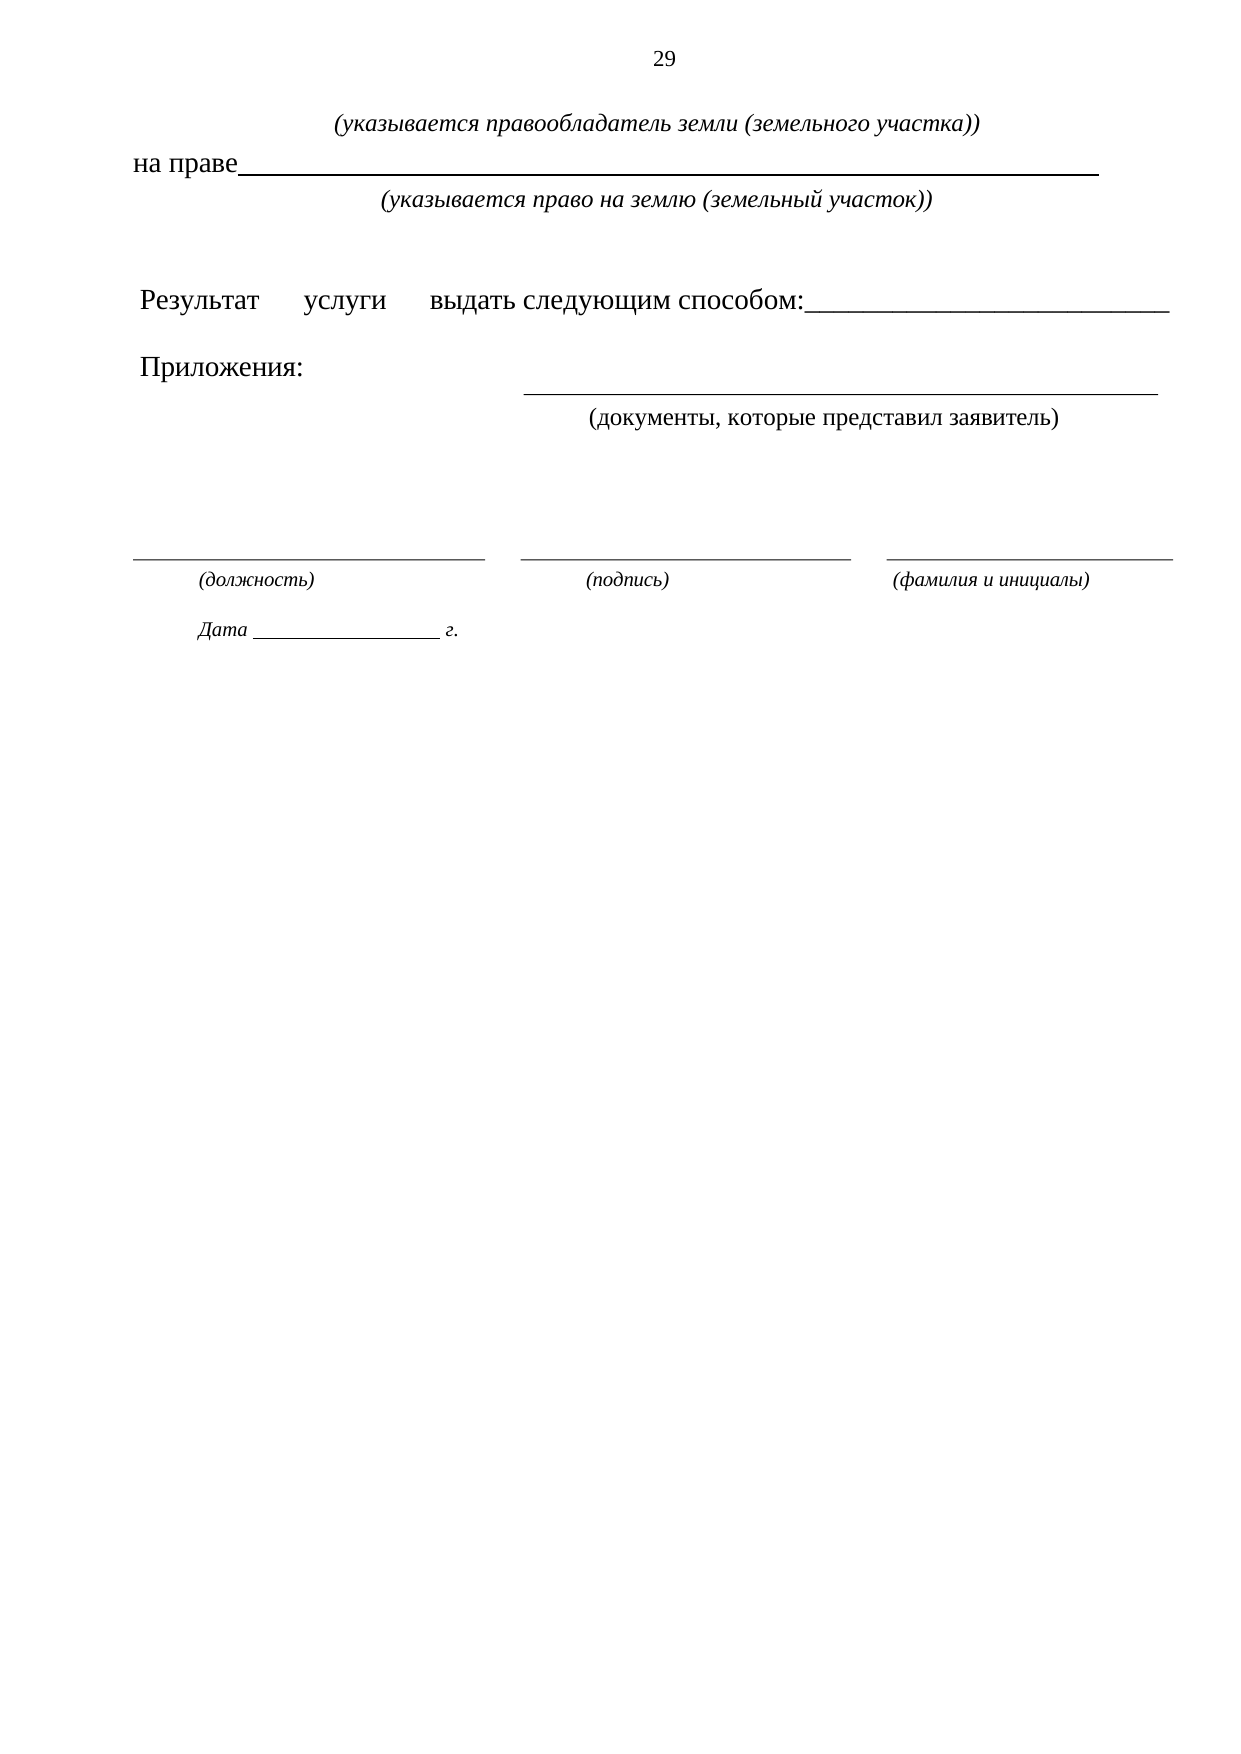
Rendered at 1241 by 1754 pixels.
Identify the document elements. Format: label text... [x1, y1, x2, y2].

text (указывается правообладатель земли (земельного участка)) [142, 108, 1172, 137]
text (указывается право на землю (земельный участок)) [142, 184, 1171, 213]
text Приложения: [139, 349, 1196, 383]
text Результат услуги выдать следующим способом:_________________________ [139, 282, 1196, 316]
text на праве [133, 145, 1181, 179]
text (документы, которые представил заявитель) [589, 402, 1196, 430]
text (должность) (подпись) (фамилия и инициалы) [198, 567, 1196, 591]
text Дата г. [198, 617, 1196, 641]
